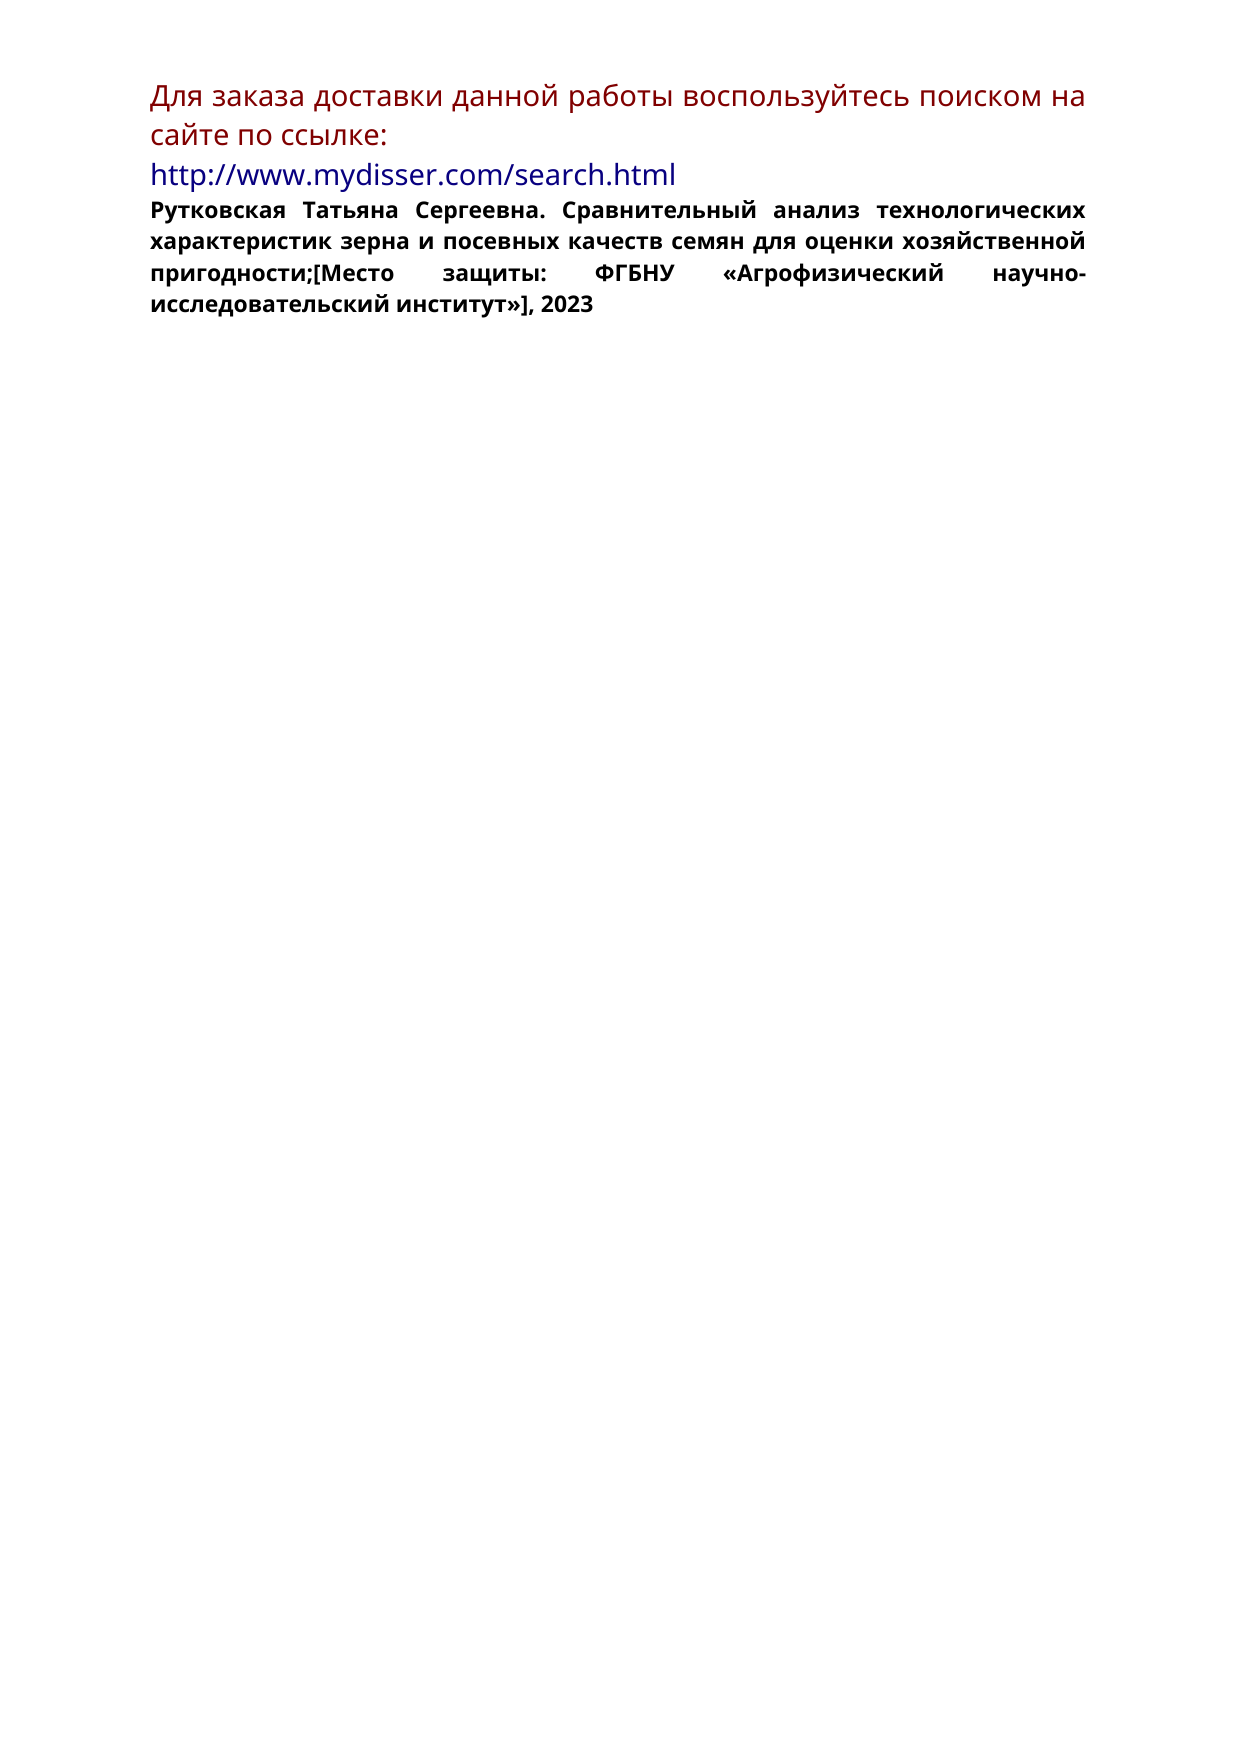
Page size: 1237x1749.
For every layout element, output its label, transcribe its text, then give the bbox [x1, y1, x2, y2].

text Рутковская Татьяна Сергеевна. Сравнительный анализ технологических характеристик зерна и посевных качеств семян для оценки хозяйственной пригодности;[Место защиты: ФГБНУ «Агрофизический научно-исследовательский институт»], 2023 [150, 194, 1086, 319]
